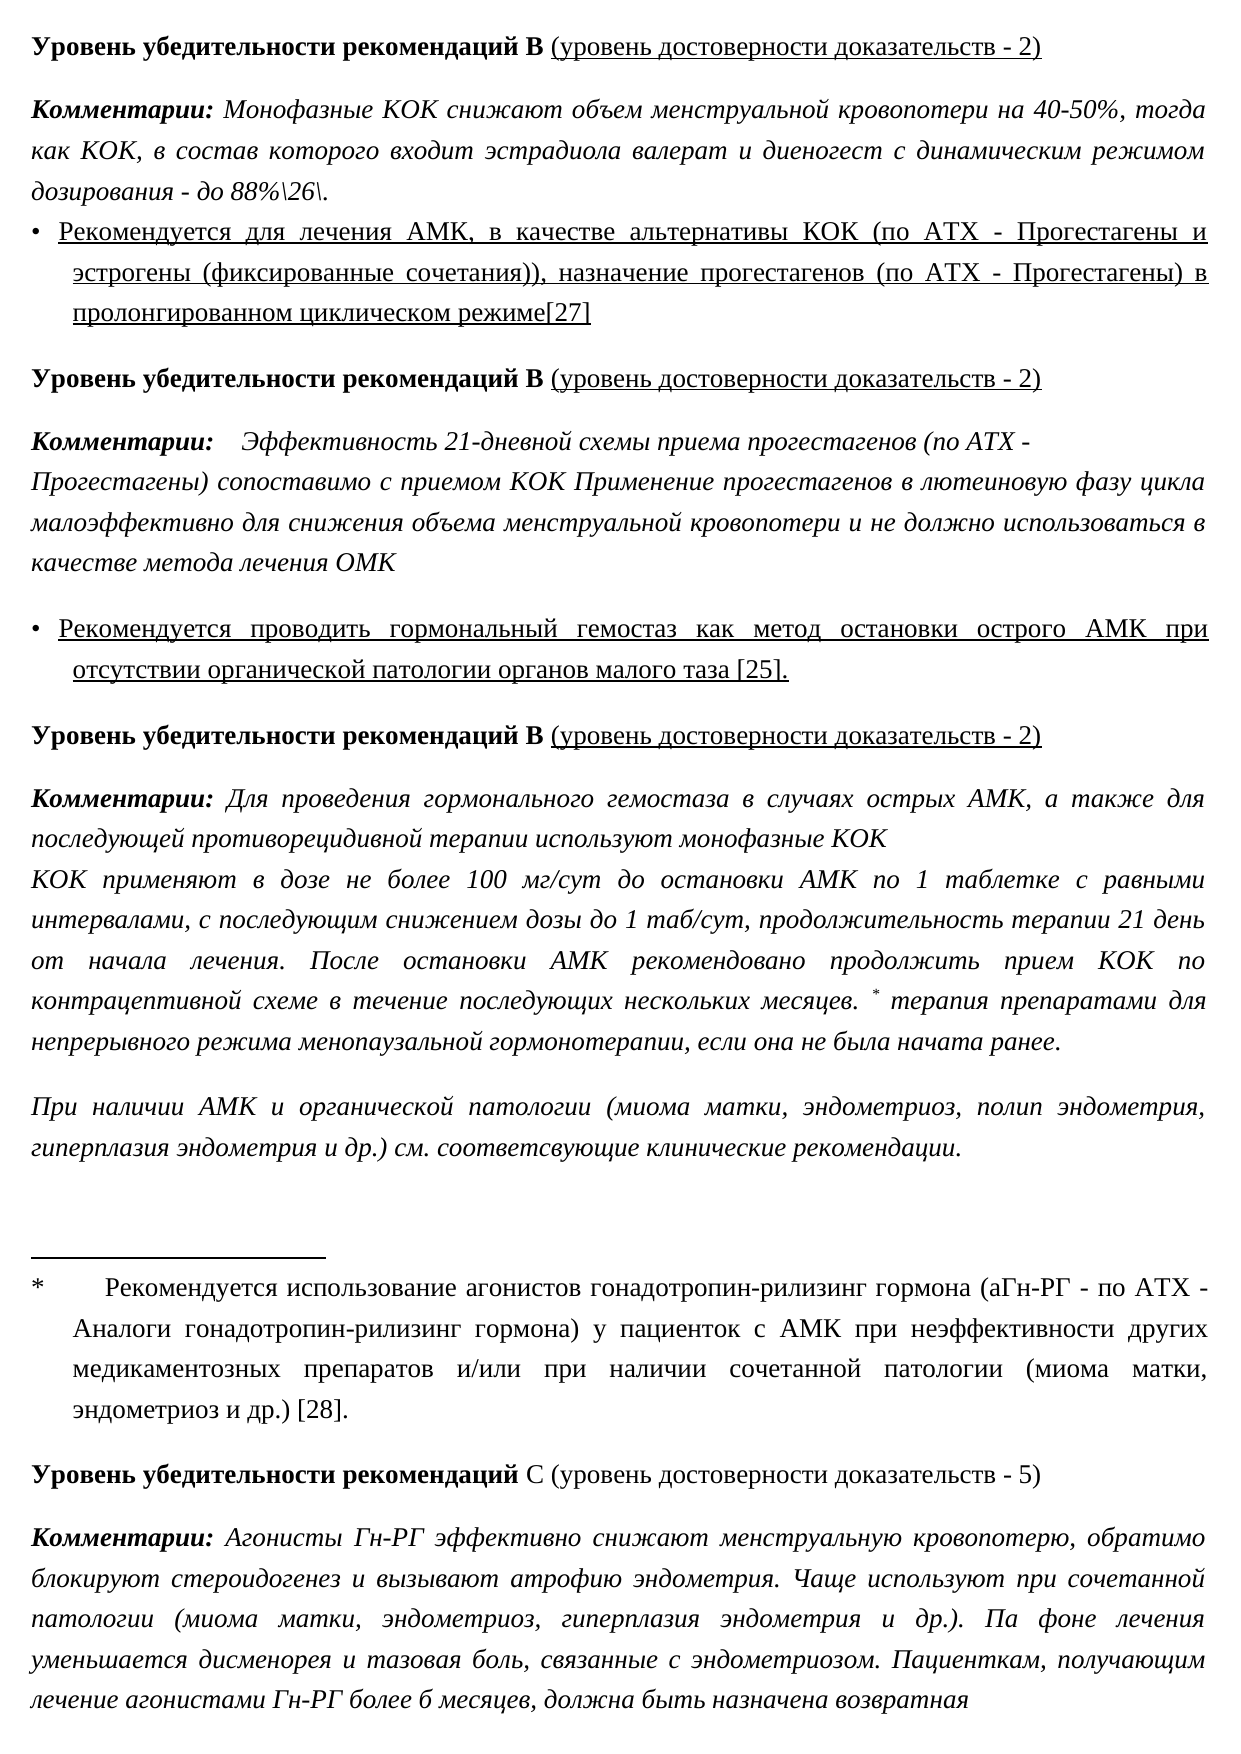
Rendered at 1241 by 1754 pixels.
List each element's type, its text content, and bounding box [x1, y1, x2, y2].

text Комментарии: Для проведения гормонального гемостаза в случаях острых АМК, а также для последующей противорецидивной терапии используют монофазные КОК [31, 775, 1209, 856]
text Уровень убедительности рекомендаций В (уровень достоверности доказательств - 2) [31, 723, 1209, 750]
text Прогестагены) сопоставимо с приемом КОК Применение прогестагенов в лютеиновую фазу цикла малоэффективно для снижения объема менструальной кровопотери и не должно использоваться в качестве метода лечения ОМК [31, 458, 1209, 580]
list Рекомендуется проводить гормональный гемостаз как метод остановки острого АМК при отсутствии органической патологии органов малого таза [25]. [31, 604, 1209, 687]
text КОК применяют в дозе не более 100 мг/сут до остановки АМК по 1 таблетке с равными интервалами, с последующим снижением дозы до 1 таб/сут, продолжительность терапии 21 день от начала лечения. После остановки АМК рекомендовано продолжить прием КОК по контрацептивной схеме в течение последующих нескольких месяцев. терапия препаратами для непрерывного режима менопаузальной гормонотерапии, если она не была начата ранее. [31, 856, 1209, 1058]
text Комментарии: Монофазные КОК снижают объем менструальной кровопотери на 40-50%, тогда как КОК, в состав которого входит эстрадиола валерат и диеногест с динамическим режимом дозирования - до 88%\26\. [31, 87, 1209, 208]
list Рекомендуется для лечения АМК, в качестве альтернативы КОК (по АТХ - Прогестагены и эстрогены (фиксированные сочетания)), назначение прогестагенов (по АТХ - Прогестагены) в пролонгированном циклическом режиме[27] [31, 208, 1209, 330]
text Уровень убедительности рекомендаций В (уровень достоверности доказательств - 2) [31, 365, 1209, 392]
text Уровень убедительности рекомендаций В (уровень достоверности доказательств - 2) [31, 34, 1209, 61]
text Комментарии: Эффективность 21-дневной схемы приема прогестагенов (по АТХ - [31, 418, 1209, 458]
text При наличии АМК и органической патологии (миома матки, эндометриоз, полип эндометрия, гиперплазия эндометрия и др.) см. соответсвующие клинические рекомендации. [31, 1083, 1209, 1165]
